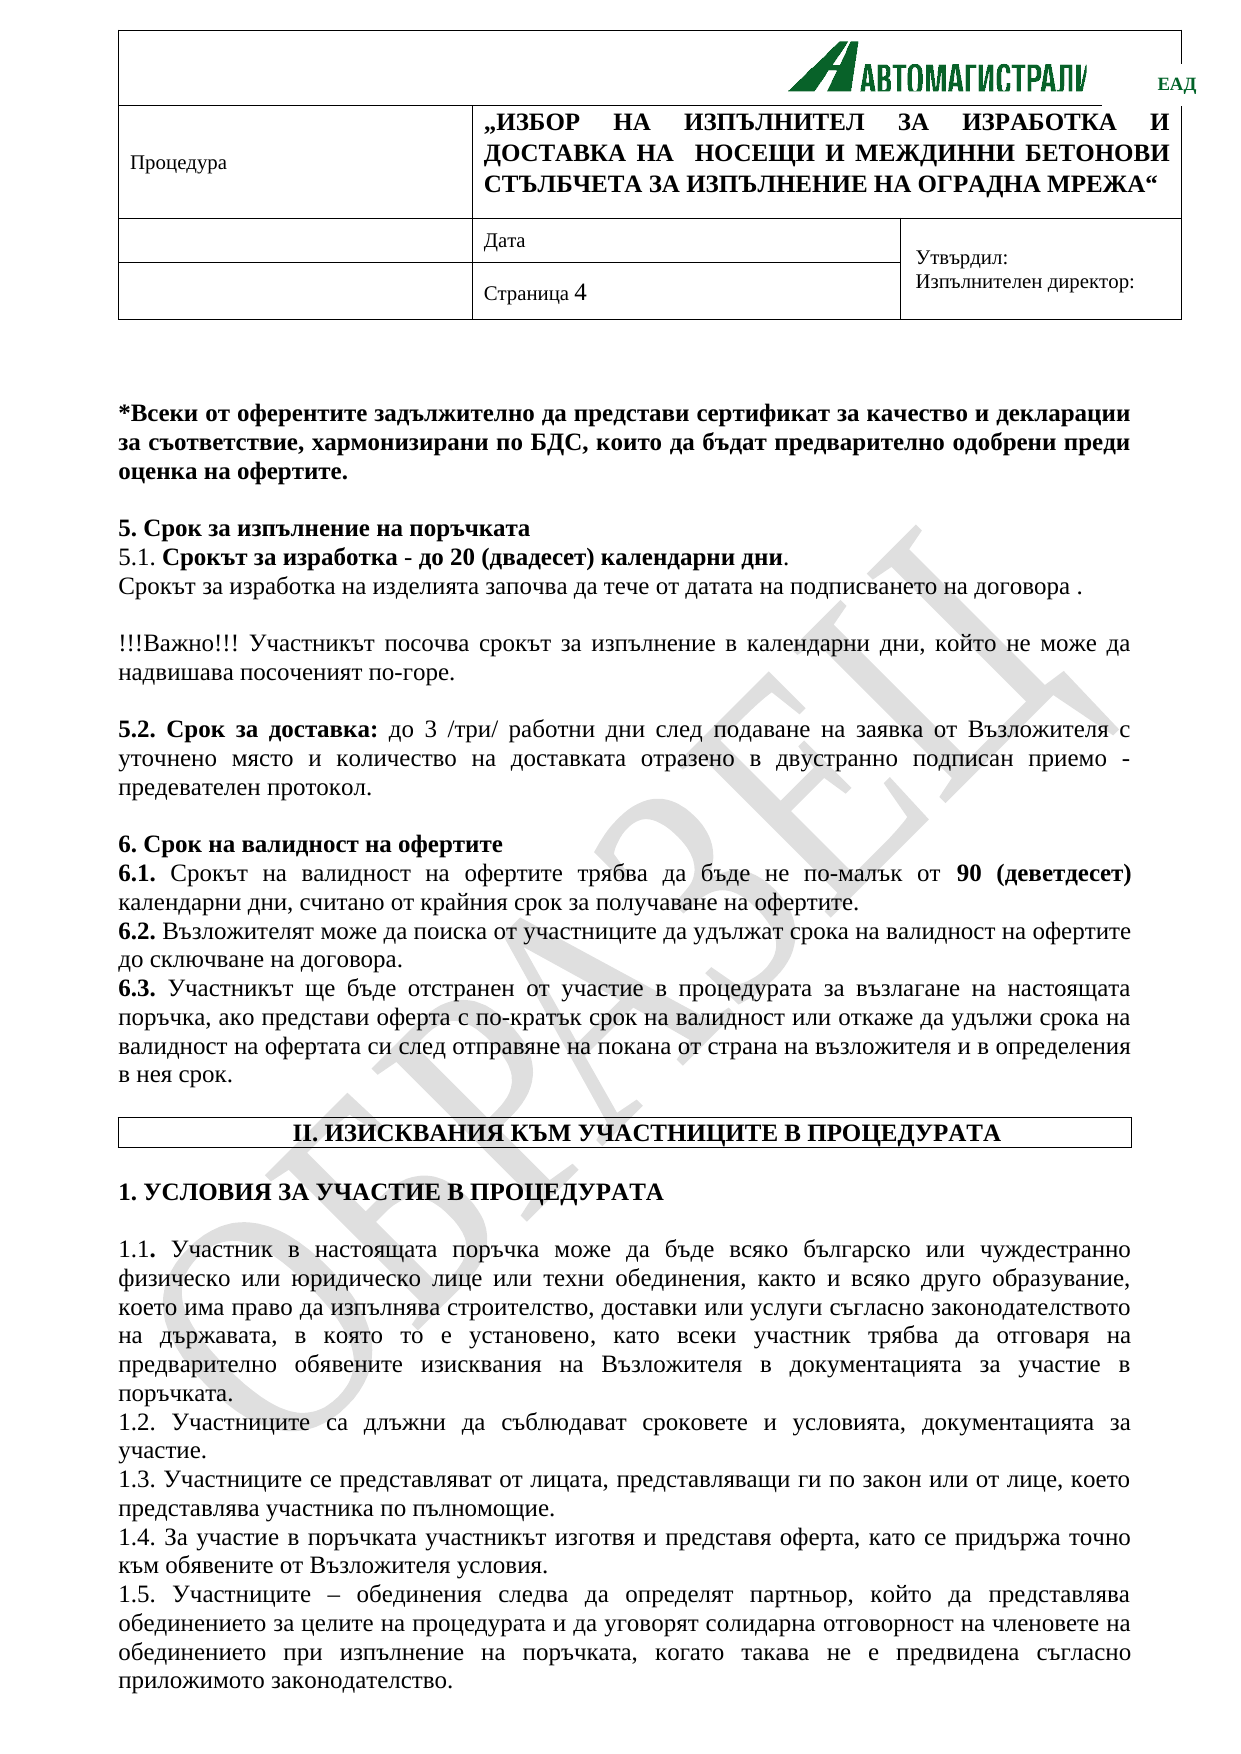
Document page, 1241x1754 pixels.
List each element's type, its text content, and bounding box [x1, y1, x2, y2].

text 6.3. Участникът ще бъде отстранен от участие в процедурата за възлагане на настоящата поръчка, ако представи оферта с по-кратък срок на валидност или откаже да удължи срока на валидност на офертата си след отправяне на покана от страна на възложителя и в определения в нея срок. [118, 973, 1132, 1088]
text 1.3. Участниците се представляват от лицата, представляващи ги по закон или от лице, което представлява участника по пълномощие. [118, 1464, 1132, 1522]
text 1.4. За участие в поръчката участникът изготвя и представя оферта, като се придържа точно към обявените от Възложителя условия. [118, 1522, 1132, 1579]
text 6.2. Възложителят може да поиска от участниците да удължат срока на валидност на офертите до сключване на договора. [118, 916, 1132, 973]
text 5.2. Срок за доставка: до 3 /три/ работни дни след подаване на заявка от Възложителя с уточнено място и количество на доставката отразено в двустранно подписан приемо - предевателен протокол. [118, 714, 1132, 801]
text 6. Срок на валидност на офертите [118, 829, 1132, 858]
text Срокът за изработка на изделията започва да тече от датата на подписването на договора . [118, 571, 1132, 599]
text 1. УСЛОВИЯ ЗА УЧАСТИЕ В ПРОЦЕДУРАТА [118, 1177, 1132, 1205]
picture [786, 41, 1087, 91]
text 1.5. Участниците – обединения следва да определят партньор, който да представлява обединението за целите на процедурата и да уговорят солидарна отговорност на членовете на обединението при изпълнение на поръчката, когато такава не е предвидена съгласно приложимото законодателство. [118, 1579, 1132, 1694]
text 5. Срок за изпълнение на поръчката [118, 513, 1132, 542]
text 6.1. Срокът на валидност на офертите трябва да бъде не по-малък от 90 (деветдесет) календарни дни, считано от крайния срок за получаване на офертите. [118, 858, 1132, 916]
text 1.1. Участник в настоящата поръчка може да бъде всяко българско или чуждестранно физическо или юридическо лице или техни обединения, както и всяко друго образувание, което има право да изпълнява строителство, доставки или услуги съгласно законодателството на държавата, в която то е установено, като всеки участник трябва да отговаря на предварително обявените изисквания на Възложителя в документацията за участие в поръчката. [118, 1234, 1132, 1407]
text 1.2. Участниците са длъжни да съблюдават сроковете и условията, документацията за участие. [118, 1407, 1132, 1464]
text !!!Важно!!! Участникът посочва срокът за изпълнение в календарни дни, който не може да надвишава посоченият по-горе. [118, 628, 1132, 686]
text 5.1. Срокът за изработка - до 20 (двадесет) календарни дни. [118, 542, 1132, 571]
table_header ІІ. ИЗИСКВАНИЯ КЪМ УЧАСТНИЦИТЕ В ПРОЦЕДУРАТА [119, 1118, 1131, 1147]
text *Всеки от оферентите задължително да представи сертификат за качество и декларации за съответствие, хармонизирани по БДС, които да бъдат предварително одобрени преди оценка на офертите. [118, 398, 1132, 484]
